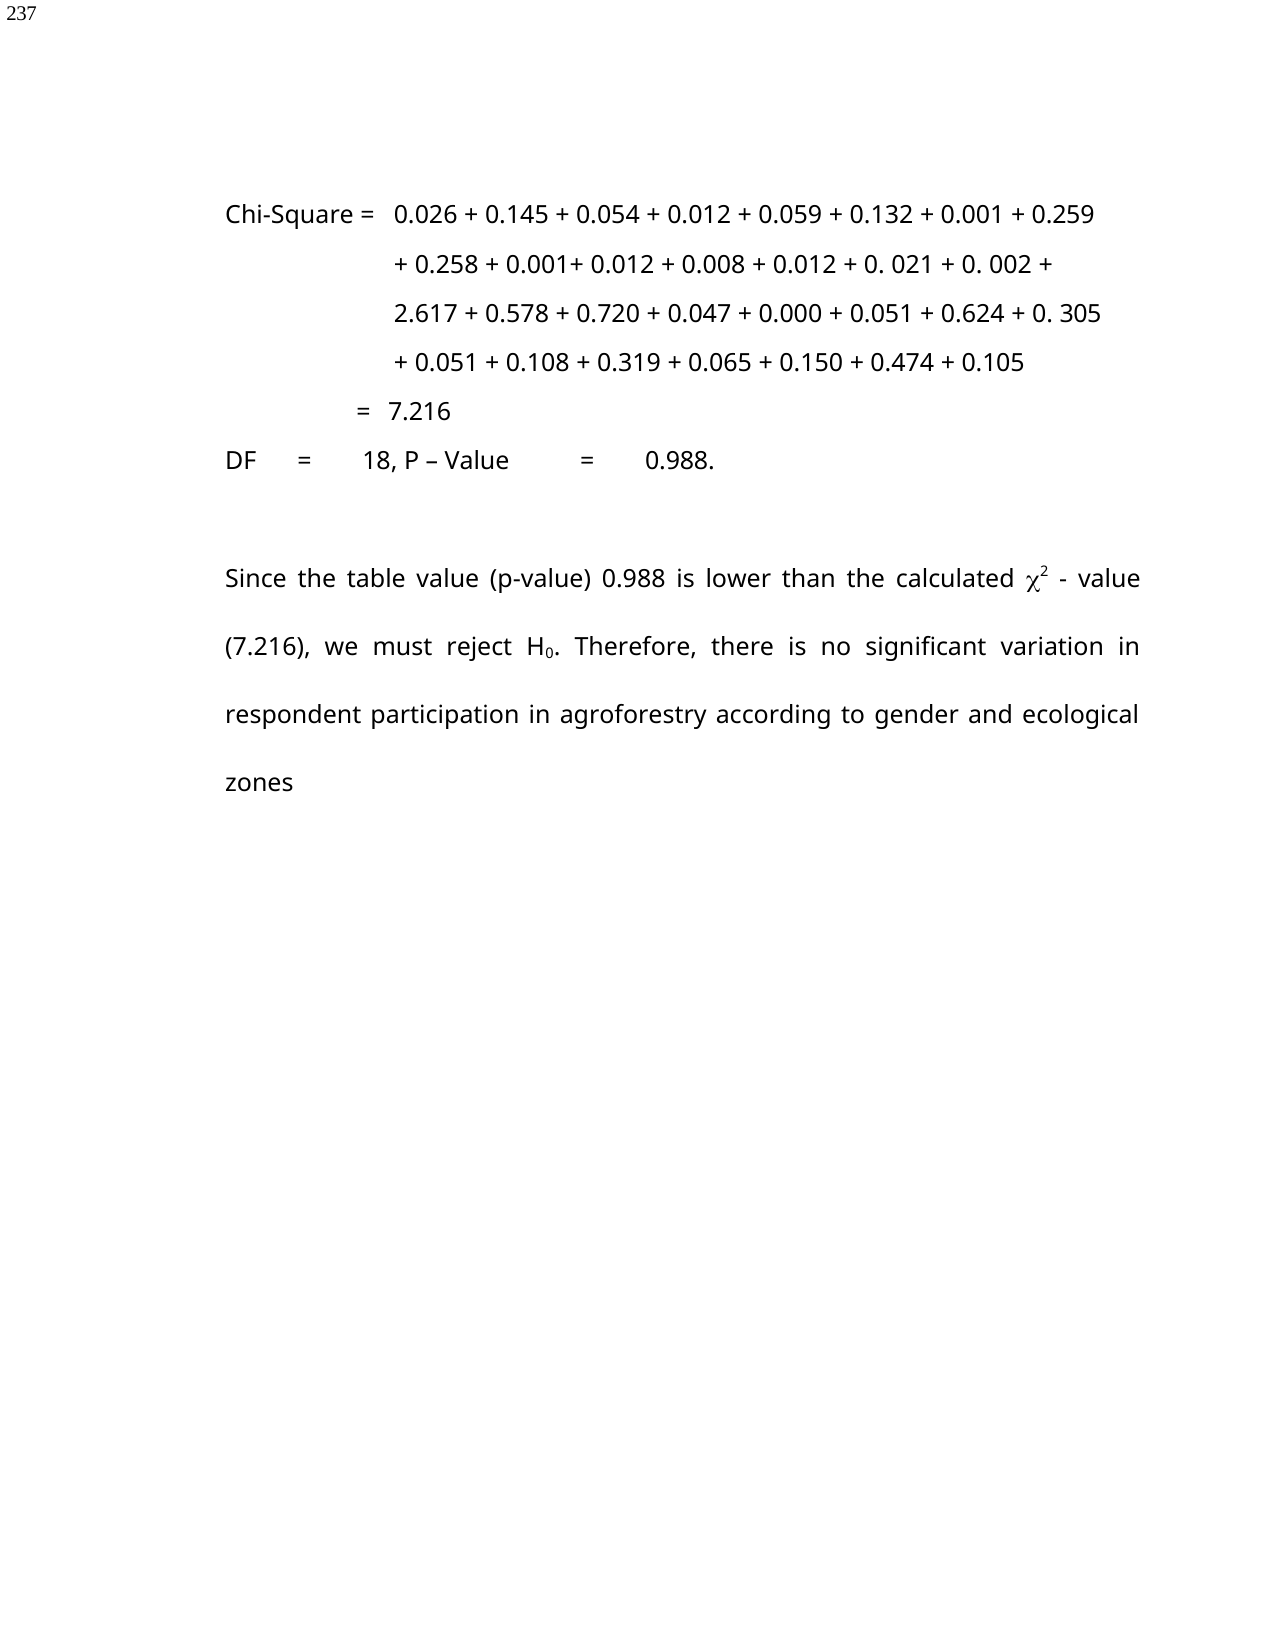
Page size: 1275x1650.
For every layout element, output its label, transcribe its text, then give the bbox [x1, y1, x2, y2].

text DF = 18, P – Value = 0.988. [225, 443, 1229, 477]
text 2.617 + 0.578 + 0.720 + 0.047 + 0.000 + 0.051 + 0.624 + 0. 305 [394, 295, 1229, 329]
text = 7.216 [356, 394, 1229, 428]
text Chi-Square = 0.026 + 0.145 + 0.054 + 0.012 + 0.059 + 0.132 + 0.001 + 0.259 [225, 197, 1229, 231]
text + 0.258 + 0.001+ 0.012 + 0.008 + 0.012 + 0. 021 + 0. 002 + [394, 246, 1229, 280]
text + 0.051 + 0.108 + 0.319 + 0.065 + 0.150 + 0.474 + 0.105 [394, 344, 1229, 379]
text Since the table value (p-value) 0.988 is lower than the calculated 2 - value (7.216), we must reject H0. Therefore, there is no significant variation in respondent participation in agroforestry according to gender and ecological zones [225, 560, 1141, 799]
